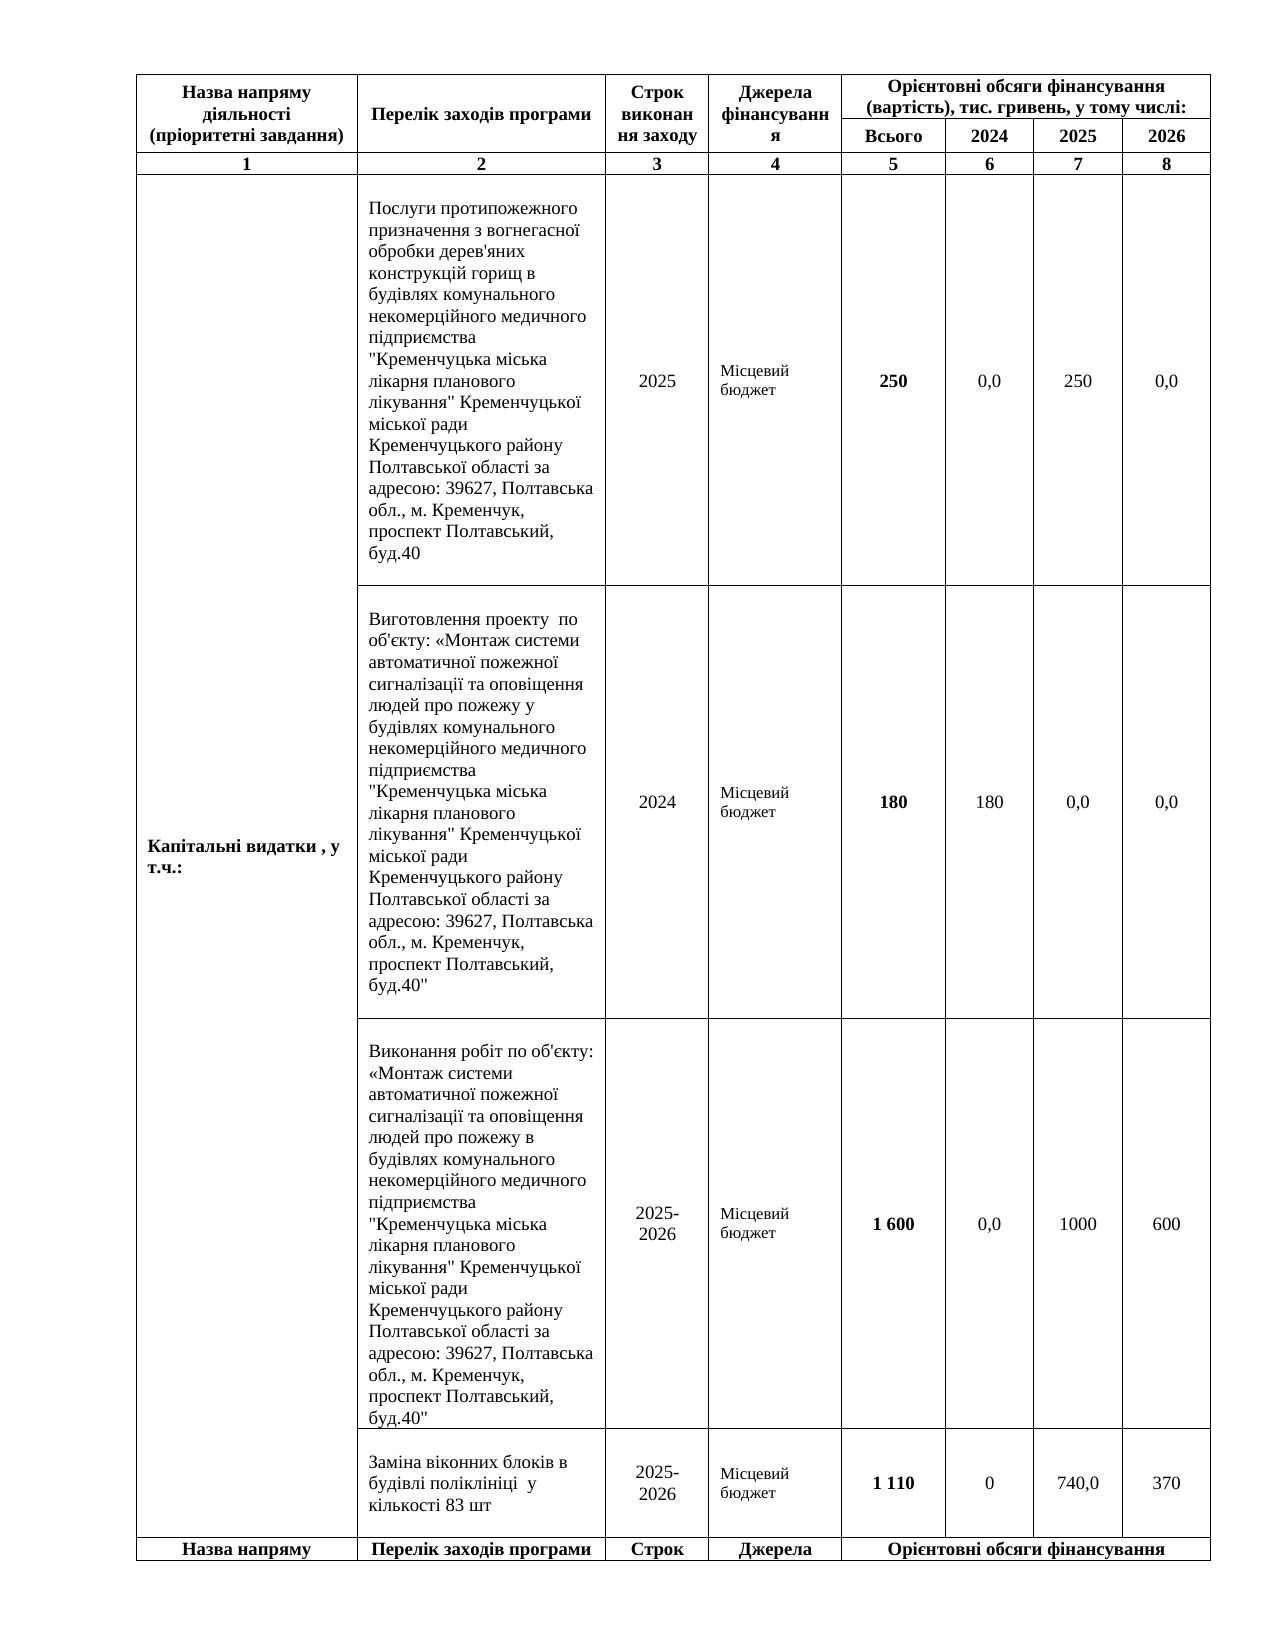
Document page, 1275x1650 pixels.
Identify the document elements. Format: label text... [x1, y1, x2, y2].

table_cell 370 [1123, 1429, 1210, 1537]
table_cell 2025-2026 [606, 1019, 708, 1428]
table_cell 1000 [1034, 1019, 1122, 1428]
table_cell Місцевий бюджет [709, 586, 841, 1017]
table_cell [137, 1538, 357, 1559]
table_cell Місцевий бюджет [709, 175, 841, 585]
table_cell 740,0 [1034, 1429, 1122, 1537]
table_cell 6 [946, 153, 1033, 174]
table_cell Всього [842, 119, 945, 152]
table_cell 4 [709, 153, 841, 174]
table_cell 0,0 [946, 1019, 1033, 1428]
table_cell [606, 1538, 708, 1559]
table_cell Місцевий бюджет [709, 1019, 841, 1428]
table_cell 8 [1123, 153, 1210, 174]
table_cell 1 110 [842, 1429, 945, 1537]
table_cell 2024 [946, 119, 1033, 152]
table_cell Орієнтовні обсяги фінансування (вартість), тис. гривень, у тому числі: [842, 75, 1210, 118]
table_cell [358, 1538, 605, 1559]
table_cell 3 [606, 153, 708, 174]
table_cell 2 [358, 153, 605, 174]
table_cell Послуги протипожежного призначення з вогнегасної обробки дерев'яних конструкцій горищ в будівлях комунального некомерційного медичного підприємства "Кременчуцька міська лікарня планового лікування" Кременчуцької міської ради Кременчуцького району Полтавської області за адресою: 39627, Полтавська обл., м. Кременчук, проспект Полтавський, буд.40 [358, 175, 605, 585]
table_cell 2025-2026 [606, 1429, 708, 1537]
table_cell 2026 [1123, 119, 1210, 152]
table_cell 0 [946, 1429, 1033, 1537]
table_cell 1 600 [842, 1019, 945, 1428]
table_cell Перелік заходів програми [358, 75, 605, 152]
table_cell 2025 [606, 175, 708, 585]
table_cell 0,0 [1123, 586, 1210, 1017]
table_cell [842, 1538, 1210, 1559]
table_cell Місцевий бюджет [709, 1429, 841, 1537]
table_cell 180 [946, 586, 1033, 1017]
table_cell 2024 [606, 586, 708, 1017]
table_cell 0,0 [1034, 586, 1122, 1017]
table_cell 5 [842, 153, 945, 174]
table_cell Виконання робіт по об'єкту: «Монтаж системи автоматичної пожежної сигналізації та оповіщення людей про пожежу в будівлях комунального некомерційного медичного підприємства "Кременчуцька міська лікарня планового лікування" Кременчуцької міської ради Кременчуцького району Полтавської області за адресою: 39627, Полтавська обл., м. Кременчук, проспект Полтавський, буд.40" [358, 1019, 605, 1428]
table_cell Капітальні видатки , у т.ч.: [137, 175, 357, 1537]
table_cell 0,0 [1123, 175, 1210, 585]
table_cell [709, 1538, 841, 1559]
table_cell 180 [842, 586, 945, 1017]
table_cell 250 [842, 175, 945, 585]
table_cell 7 [1034, 153, 1122, 174]
table_cell Джерела фінансування [709, 75, 841, 152]
table_cell 600 [1123, 1019, 1210, 1428]
table_cell 1 [137, 153, 357, 174]
table_cell Виготовлення проекту по об'єкту: «Монтаж системи автоматичної пожежної сигналізації та оповіщення людей про пожежу у будівлях комунального некомерційного медичного підприємства "Кременчуцька міська лікарня планового лікування" Кременчуцької міської ради Кременчуцького району Полтавської області за адресою: 39627, Полтавська обл., м. Кременчук, проспект Полтавський, буд.40" [358, 586, 605, 1017]
table_cell 0,0 [946, 175, 1033, 585]
table_cell 2025 [1034, 119, 1122, 152]
table_cell Назва напряму діяльності (пріоритетні завдання) [137, 75, 357, 152]
table_cell 250 [1034, 175, 1122, 585]
table_cell Заміна віконних блоків в будівлі поліклініці у кількості 83 шт [358, 1429, 605, 1537]
table_cell Строк виконання заходу [606, 75, 708, 152]
